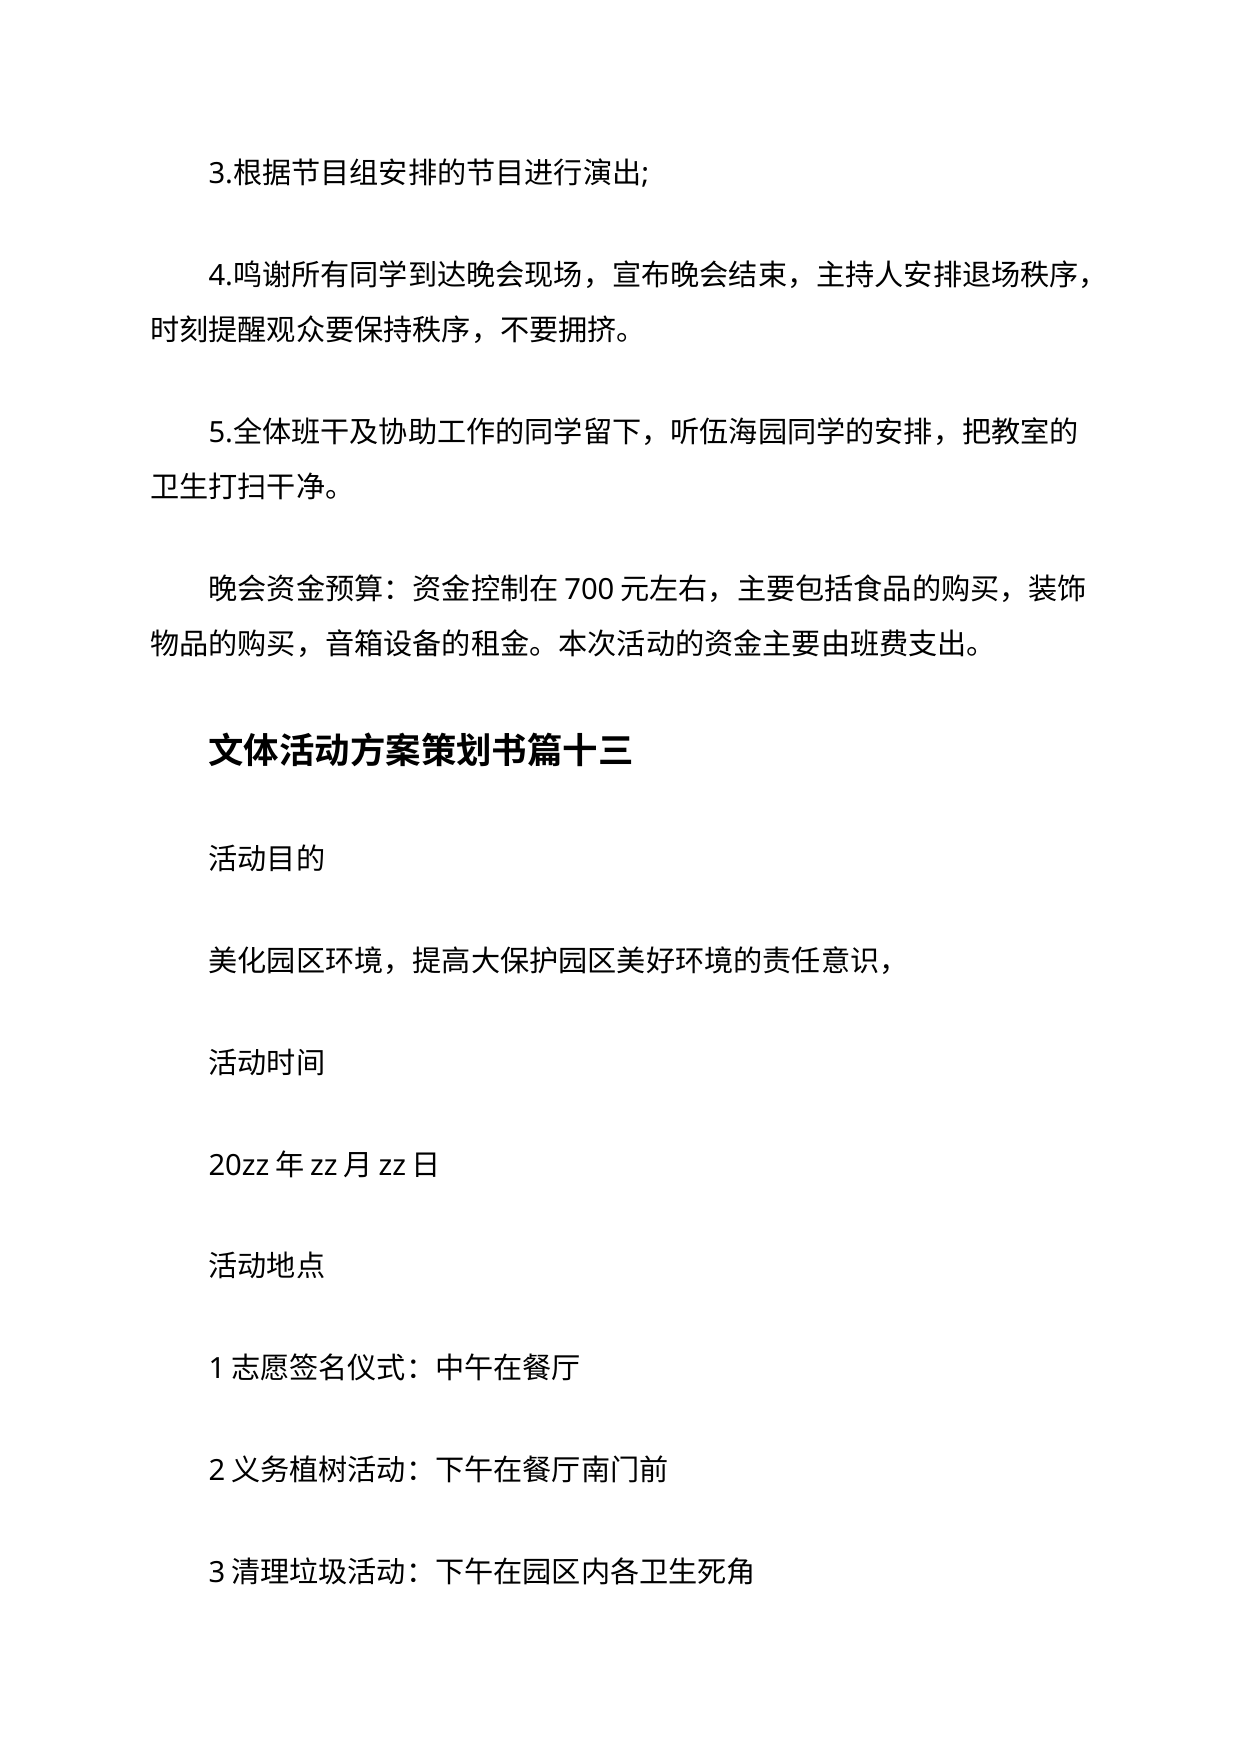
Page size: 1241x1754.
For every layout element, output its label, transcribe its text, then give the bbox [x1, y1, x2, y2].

text 3.根据节目组安排的节目进行演出; [150, 150, 1090, 192]
text 活动时间 [150, 1039, 1090, 1082]
text 活动地点 [150, 1243, 1090, 1285]
text 4.鸣谢所有同学到达晚会现场，宣布晚会结束，主持人安排退场秩序，时刻提醒观众要保持秩序，不要拥挤。 [150, 252, 1090, 349]
text 2义务植树活动：下午在餐厅南门前 [150, 1447, 1090, 1489]
text 1志愿签名仪式：中午在餐厅 [150, 1345, 1090, 1387]
text 3清理垃圾活动：下午在园区内各卫生死角 [150, 1549, 1090, 1591]
text 20zz年zz月zz日 [150, 1141, 1090, 1183]
text 美化园区环境，提高大保护园区美好环境的责任意识， [150, 937, 1090, 980]
text 5.全体班干及协助工作的同学留下，听伍海园同学的安排，把教室的卫生打扫干净。 [150, 409, 1090, 506]
text 活动目的 [150, 836, 1090, 878]
text 文体活动方案策划书篇十三 [150, 722, 1090, 773]
text 晚会资金预算：资金控制在700元左右，主要包括食品的购买，装饰物品的购买，音箱设备的租金。本次活动的资金主要由班费支出。 [150, 566, 1090, 663]
